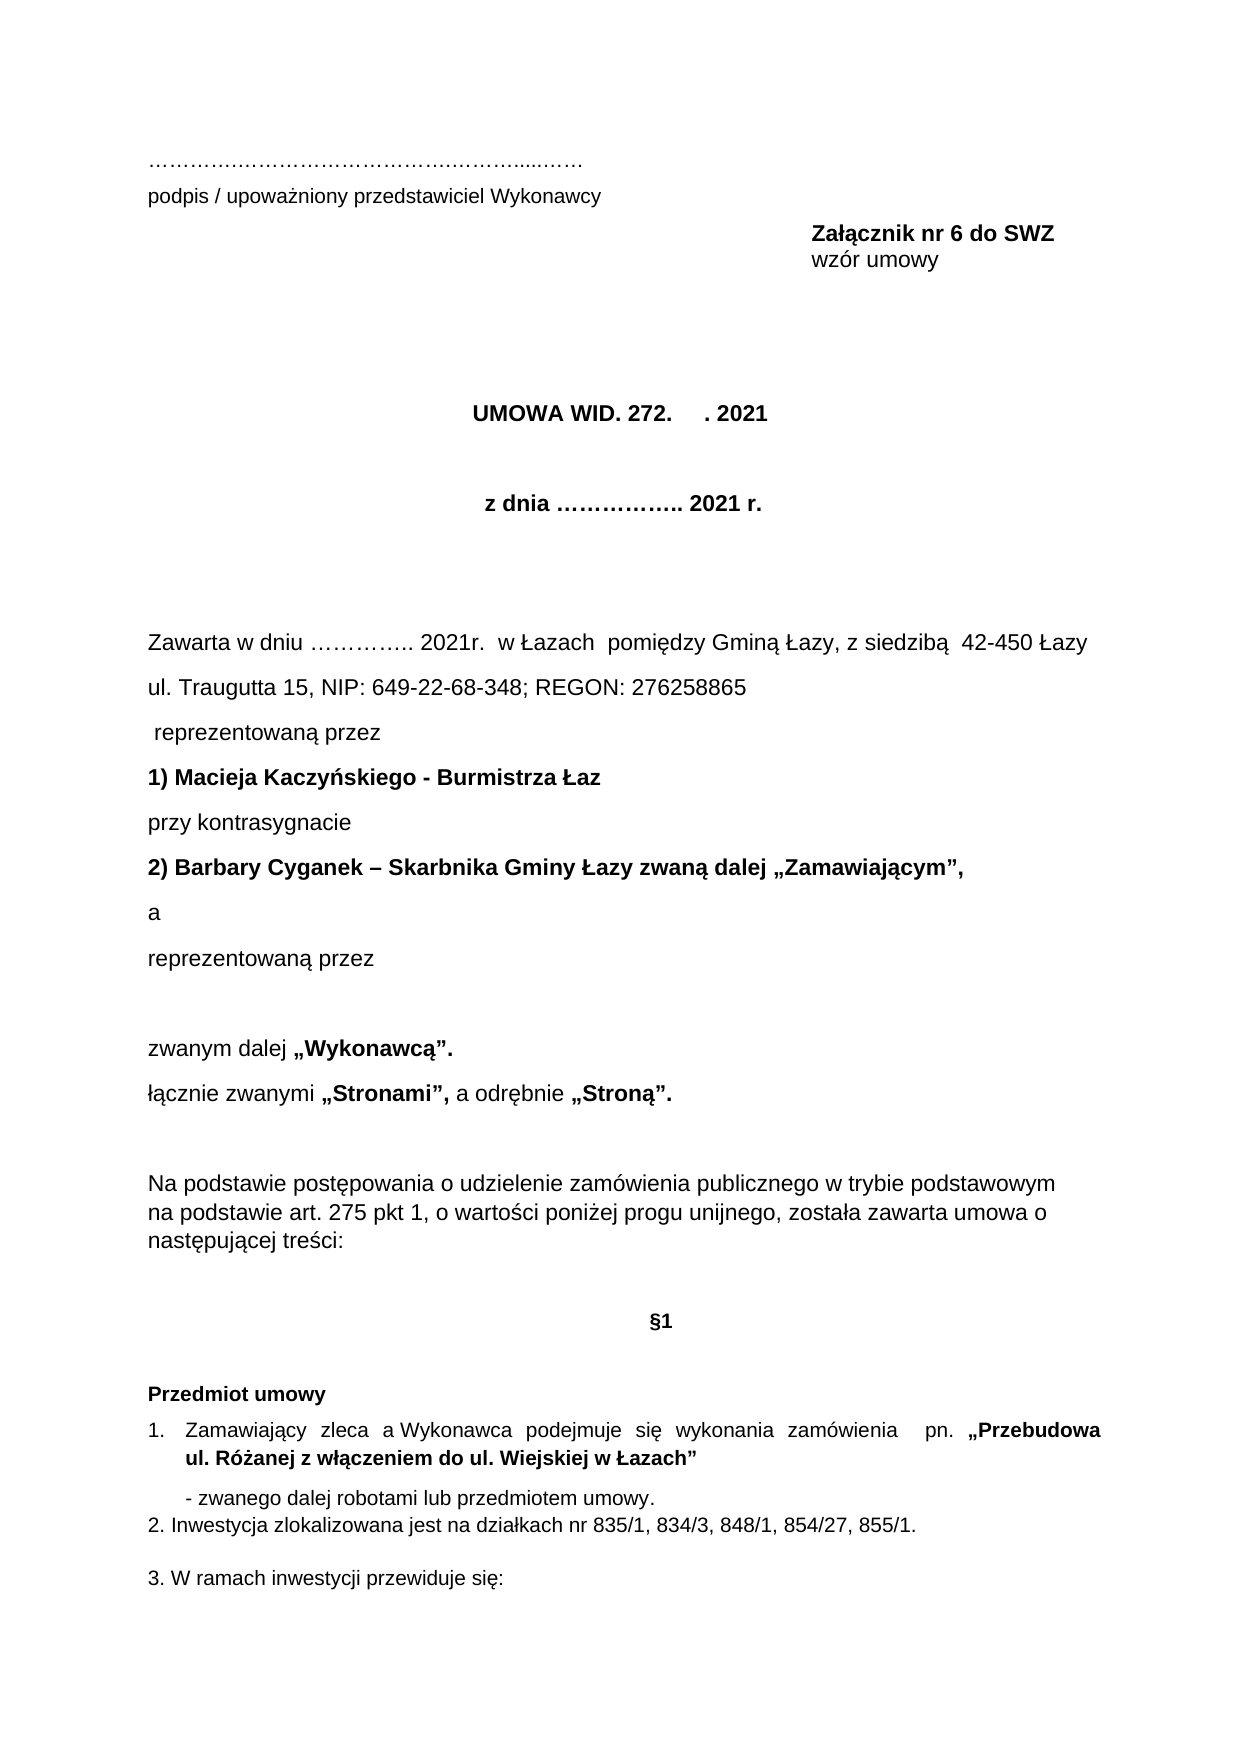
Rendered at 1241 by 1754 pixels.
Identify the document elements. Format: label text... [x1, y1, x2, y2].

text Na podstawie postępowania o udzielenie zamówienia publicznego w trybie podstawowym na podstawie art. 275 pkt 1, o wartości poniżej progu unijnego, została zawarta umowa o następującej treści: [148, 1170, 1093, 1253]
text z dnia …………….. 2021 r. [148, 490, 1093, 516]
text 3. W ramach inwestycji przewiduje się: [148, 1565, 1093, 1589]
text §1 [148, 1308, 1100, 1332]
text UMOWA WID. 272. . 2021 [148, 400, 1093, 426]
text 1) Macieja Kaczyńskiego - Burmistrza Łaz [148, 764, 1093, 790]
list Zamawiający zleca a Wykonawca podejmuje się wykonania zamówienia pn. „Przebudowa ul. Różanej z włączeniem do ul. Wiejskiej w Łazach” [148, 1418, 1100, 1469]
text przy kontrasygnacie [148, 809, 1093, 836]
text - zwanego dalej robotami lub przedmiotem umowy. [185, 1485, 1100, 1509]
text Przedmiot umowy [148, 1381, 1100, 1405]
text 2. Inwestycja zlokalizowana jest na działkach nr 835/1, 834/3, 848/1, 854/27, 855/1. [148, 1513, 1093, 1537]
text podpis / upoważniony przedstawiciel Wykonawcy [148, 183, 1093, 207]
text 2) Barbary Cyganek – Skarbnika Gminy Łazy zwaną dalej „Zamawiającym”, [148, 854, 1093, 881]
text zwanym dalej „Wykonawcą”. [148, 1035, 1093, 1061]
text ul. Traugutta 15, NIP: 649-22-68-348; REGON: 276258865 [148, 674, 1093, 700]
text reprezentowaną przez [148, 944, 1093, 971]
text Zawarta w dniu ………….. 2021r. w Łazach pomiędzy Gminą Łazy, z siedzibą 42-450 Łazy [148, 629, 1093, 655]
text a [148, 899, 1093, 926]
text reprezentowaną przez [148, 719, 1093, 745]
text ………….………………………….……….....…… [148, 148, 1093, 172]
text łącznie zwanymi „Stronami”, a odrębnie „Stroną”. [148, 1080, 1093, 1106]
text Załącznik nr 6 do SWZ wzór umowy [811, 219, 1093, 272]
